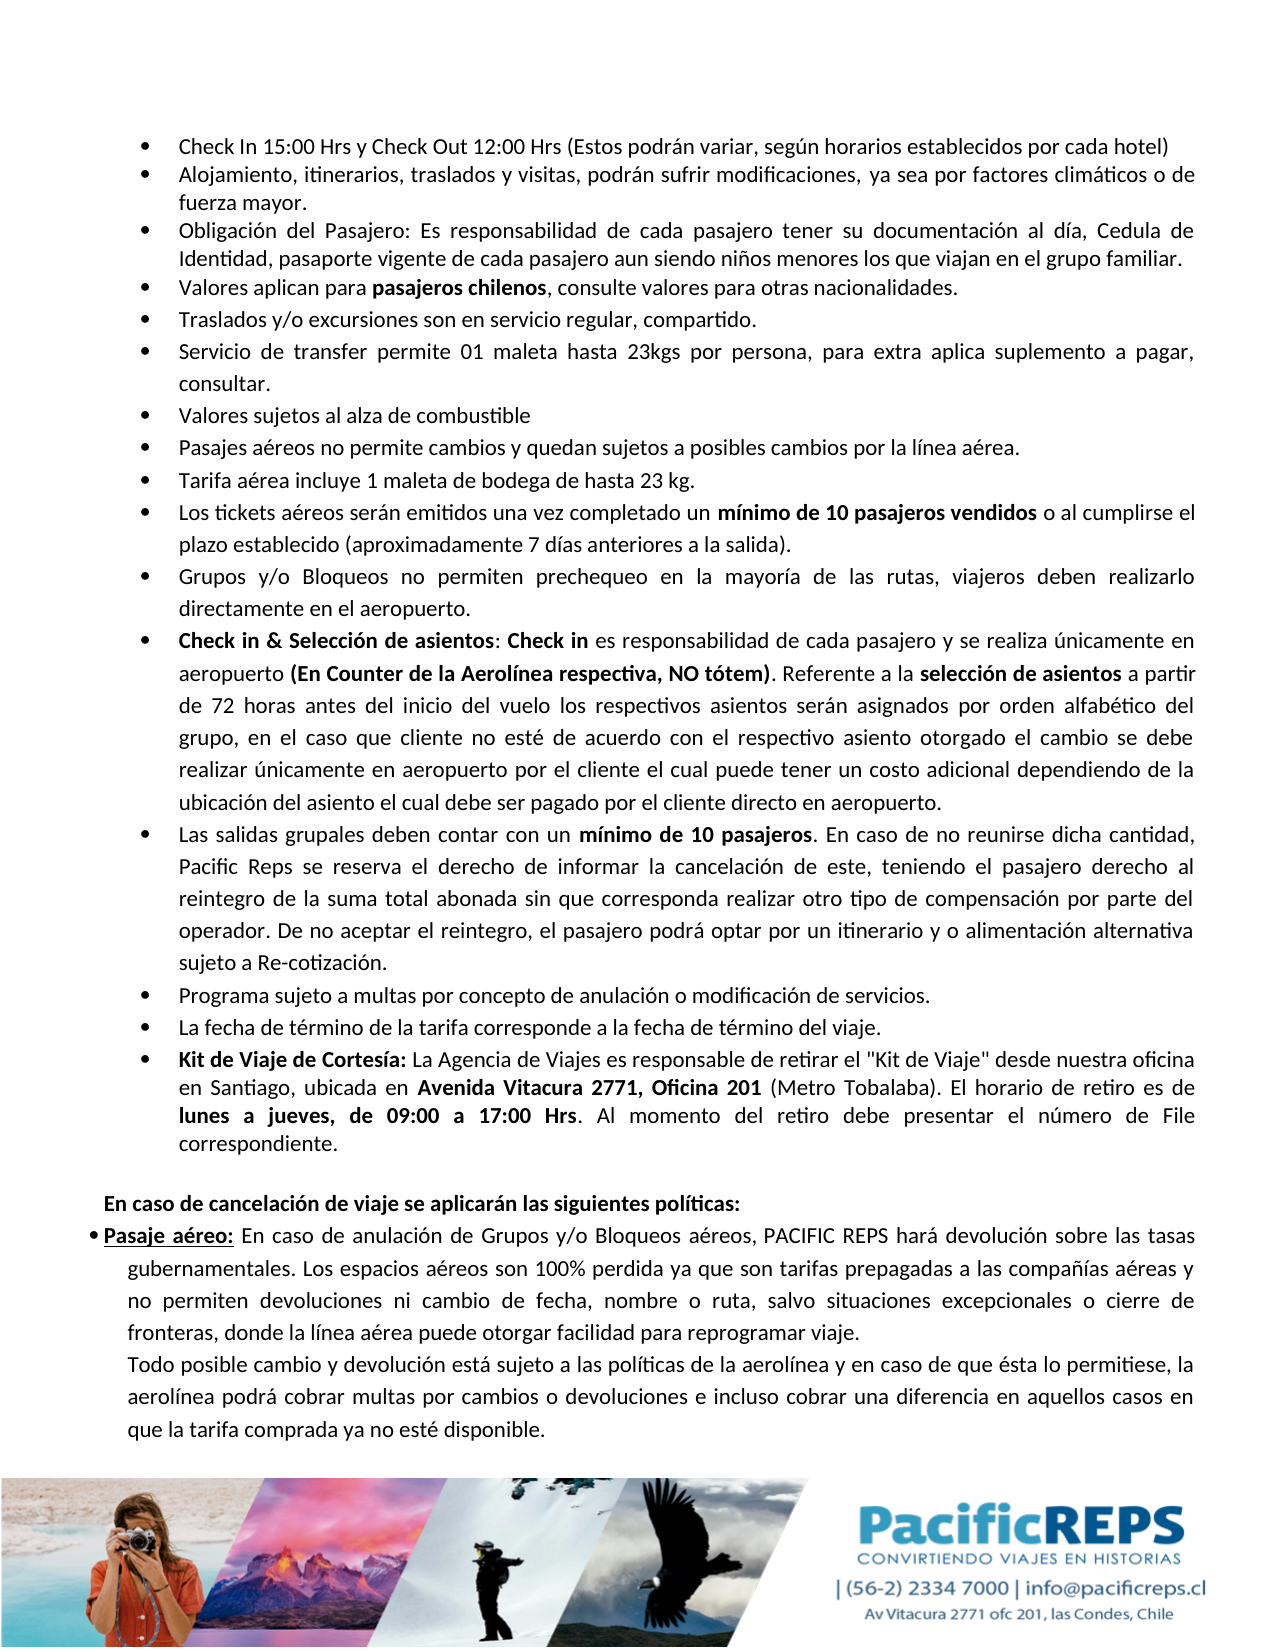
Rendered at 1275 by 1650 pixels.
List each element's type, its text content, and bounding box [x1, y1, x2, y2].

list Check in & Selección de asientos: Check in es responsabilidad de cada pasajero y se realiza únicamente en aeropuerto (En Counter de la Aerolínea respectiva, NO tótem). Referente a la selección de asientos a partir de 72 horas antes del inicio del vuelo los respectivos asientos serán asignados por orden alfabético del grupo, en el caso que cliente no esté de acuerdo con el respectivo asiento otorgado el cambio se debe realizar únicamente en aeropuerto por el cliente el cual puede tener un costo adicional dependiendo de la ubicación del asiento el cual debe ser pagado por el cliente directo en aeropuerto. [141, 627, 1196, 816]
list Traslados y/o excursiones son en servicio regular, compartido. [141, 305, 1196, 333]
text Todo posible cambio y devolución está sujeto a las políticas de la aerolínea y en caso de que ésta lo permitiese, la aerolínea podrá cobrar multas por cambios o devoluciones e incluso cobrar una diferencia en aquellos casos en que la tarifa comprada ya no esté disponible. [127, 1350, 1196, 1443]
list Check In 15:00 Hrs y Check Out 12:00 Hrs (Estos podrán variar, según horarios establecidos por cada hotel) [141, 132, 1196, 161]
picture [0, 1478, 1212, 1647]
list Pasaje aéreo: En caso de anulación de Grupos y/o Bloqueos aéreos, PACIFIC REPS hará devolución sobre las tasas gubernamentales. Los espacios aéreos son 100% perdida ya que son tarifas prepagadas a las compañías aéreas y no permiten devoluciones ni cambio de fecha, nombre o ruta, salvo situaciones excepcionales o cierre de fronteras, donde la línea aérea puede otorgar facilidad para reprogramar viaje. [90, 1222, 1196, 1346]
list Alojamiento, itinerarios, traslados y visitas, podrán sufrir modificaciones, ya sea por factores climáticos o de fuerza mayor. [141, 161, 1196, 217]
list Grupos y/o Bloqueos no permiten prechequeo en la mayoría de las rutas, viajeros deben realizarlo directamente en el aeropuerto. [141, 562, 1196, 622]
list La fecha de término de la tarifa corresponde a la fecha de término del viaje. [141, 1013, 1137, 1041]
list Valores aplican para pasajeros chilenos, consulte valores para otras nacionalidades. [141, 273, 1196, 301]
list Tarifa aérea incluye 1 maleta de bodega de hasta 23 kg. [141, 466, 1196, 494]
list Programa sujeto a multas por concepto de anulación o modificación de servicios. [141, 981, 1196, 1009]
list Valores sujetos al alza de combustible [141, 401, 1196, 429]
list Las salidas grupales deben contar con un mínimo de 10 pasajeros. En caso de no reunirse dicha cantidad, Pacific Reps se reserva el derecho de informar la cancelación de este, teniendo el pasajero derecho al reintegro de la suma total abonada sin que corresponda realizar otro tipo de compensación por parte del operador. De no aceptar el reintegro, el pasajero podrá optar por un itinerario y o alimentación alternativa sujeto a Re-cotización. [141, 820, 1196, 977]
list Pasajes aéreos no permite cambios y quedan sujetos a posibles cambios por la línea aérea. [141, 433, 1196, 462]
text En caso de cancelación de viaje se aplicarán las siguientes políticas: [103, 1189, 1196, 1217]
list Obligación del Pasajero: Es responsabilidad de cada pasajero tener su documentación al día, Cedula de Identidad, pasaporte vigente de cada pasajero aun siendo niños menores los que viajan en el grupo familiar. [141, 217, 1196, 273]
list Los tickets aéreos serán emitidos una vez completado un mínimo de 10 pasajeros vendidos o al cumplirse el plazo establecido (aproximadamente 7 días anteriores a la salida). [141, 498, 1196, 558]
list Kit de Viaje de Cortesía: La Agencia de Viajes es responsable de retirar el "Kit de Viaje" desde nuestra oficina en Santiago, ubicada en Avenida Vitacura 2771, Oficina 201 (Metro Tobalaba). El horario de retiro es de lunes a jueves, de 09:00 a 17:00 Hrs. Al momento del retiro debe presentar el número de File correspondiente. [141, 1045, 1196, 1157]
list Servicio de transfer permite 01 maleta hasta 23kgs por persona, para extra aplica suplemento a pagar, consultar. [141, 337, 1196, 397]
